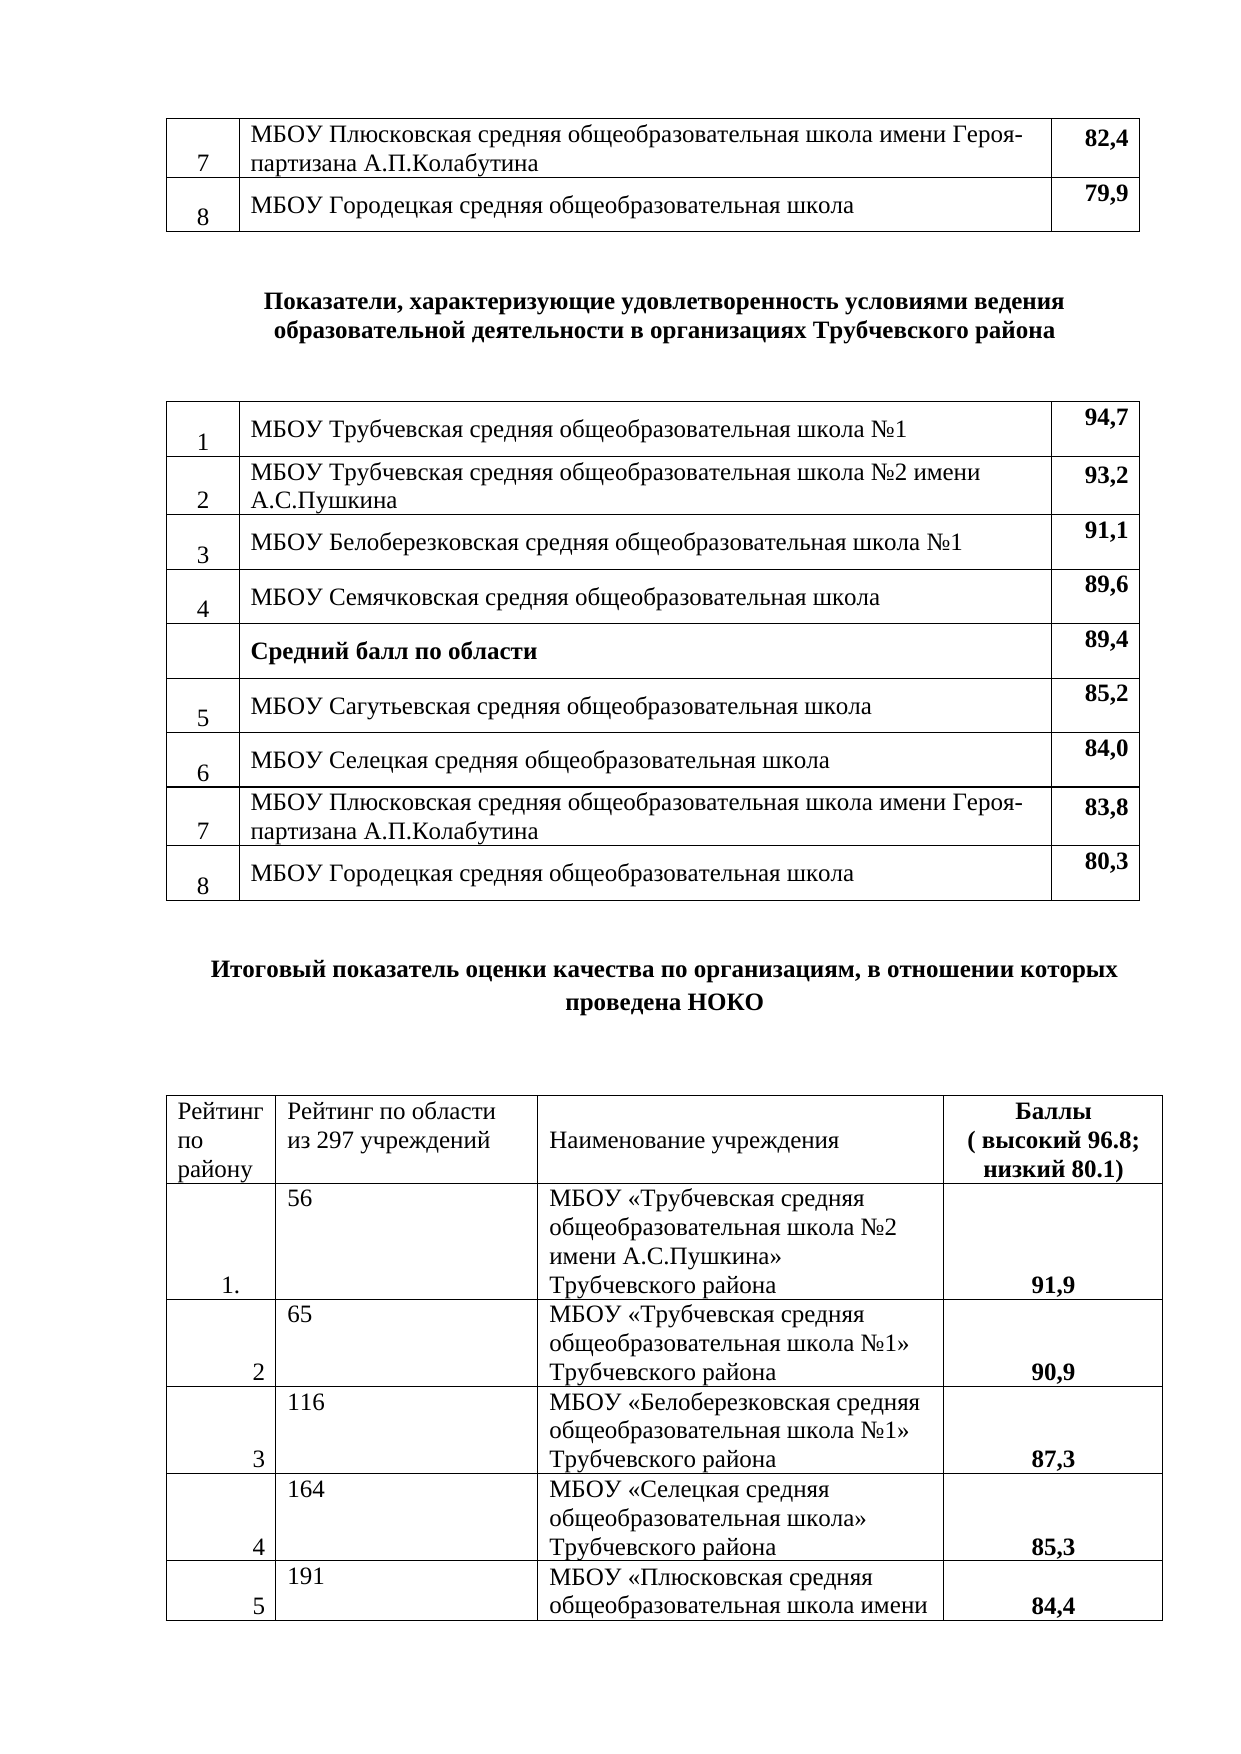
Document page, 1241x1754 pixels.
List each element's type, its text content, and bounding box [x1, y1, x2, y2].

table_cell 85,2 [1052, 679, 1139, 732]
table_header Наименование учреждения [538, 1096, 943, 1182]
table_cell 5 [167, 679, 239, 732]
table_cell 3 [167, 1387, 275, 1473]
table_cell 84,0 [1052, 733, 1139, 786]
table_header Рейтинг по области из 297 учреждений [276, 1096, 537, 1182]
table_cell 84,4 [944, 1561, 1162, 1620]
table_cell 116 [276, 1387, 537, 1473]
table_cell 4 [167, 1474, 275, 1560]
table_cell 2 [167, 1300, 275, 1386]
table_cell 82,4 [1052, 119, 1139, 177]
table_cell 89,4 [1052, 624, 1139, 677]
text Итоговый показатель оценки качества по организациям, в отношении которых проведена НОКО [177, 954, 1152, 1016]
table_cell МБОУ Селецкая средняя общеобразовательная школа [240, 733, 1051, 786]
table_cell МБОУ Сагутьевская средняя общеобразовательная школа [240, 679, 1051, 732]
table_cell 79,9 [1052, 178, 1139, 231]
table_cell МБОУ Плюсковская средняя общеобразовательная школа имени Героя-партизана А.П.Колабутина [240, 119, 1051, 177]
table_cell [167, 1184, 275, 1298]
table_cell 3 [167, 515, 239, 568]
table_cell МБОУ Плюсковская средняя общеобразовательная школа имени Героя-партизана А.П.Колабутина [240, 788, 1051, 845]
table_cell 6 [167, 733, 239, 786]
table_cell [538, 1561, 943, 1620]
table_header 94,7 [1052, 402, 1139, 456]
table_cell 4 [167, 570, 239, 623]
text Показатели, характеризующие удовлетворенность условиями ведения образовательной деятельности в организациях Трубчевского района [177, 286, 1152, 343]
table_cell Средний балл по области [240, 624, 1051, 677]
table_cell МБОУ «Белоберезковская средняя общеобразовательная школа №1» Трубчевского района [538, 1387, 943, 1473]
table_cell 7 [167, 119, 239, 177]
table_cell 7 [167, 788, 239, 845]
table_header Рейтинг по району [167, 1096, 275, 1182]
table_header МБОУ Трубчевская средняя общеобразовательная школа №1 [240, 402, 1051, 456]
table_cell 91,1 [1052, 515, 1139, 568]
table_cell 164 [276, 1474, 537, 1560]
table_cell 85,3 [944, 1474, 1162, 1560]
table_cell МБОУ Городецкая средняя общеобразовательная школа [240, 846, 1051, 899]
table_cell 8 [167, 178, 239, 231]
table_cell 91,9 [944, 1184, 1162, 1298]
table_cell 80,3 [1052, 846, 1139, 899]
table_cell 8 [167, 846, 239, 899]
table_cell 90,9 [944, 1300, 1162, 1386]
table_header 1 [167, 402, 239, 456]
table_cell 89,6 [1052, 570, 1139, 623]
table_cell МБОУ Трубчевская средняя общеобразовательная школа №2 имени А.С.Пушкина [240, 457, 1051, 514]
table_cell 191 [276, 1561, 537, 1620]
table_cell МБОУ Городецкая средняя общеобразовательная школа [240, 178, 1051, 231]
table_header Баллы ( высокий 96.8; низкий 80.1) [944, 1096, 1162, 1182]
table_cell 5 [167, 1561, 275, 1620]
table_cell 2 [167, 457, 239, 514]
table_cell МБОУ Белоберезковская средняя общеобразовательная школа №1 [240, 515, 1051, 568]
table_cell МБОУ «Трубчевская средняя общеобразовательная школа №1» Трубчевского района [538, 1300, 943, 1386]
table_cell 93,2 [1052, 457, 1139, 514]
table_cell 87,3 [944, 1387, 1162, 1473]
table_cell МБОУ «Трубчевская средняя общеобразовательная школа №2 имени А.С.Пушкина» Трубчевского района [538, 1184, 943, 1298]
table_cell [167, 624, 239, 677]
table_cell 83,8 [1052, 788, 1139, 845]
table_cell МБОУ «Селецкая средняя общеобразовательная школа» Трубчевского района [538, 1474, 943, 1560]
table_cell 56 [276, 1184, 537, 1298]
table_cell МБОУ Семячковская средняя общеобразовательная школа [240, 570, 1051, 623]
table_cell 65 [276, 1300, 537, 1386]
